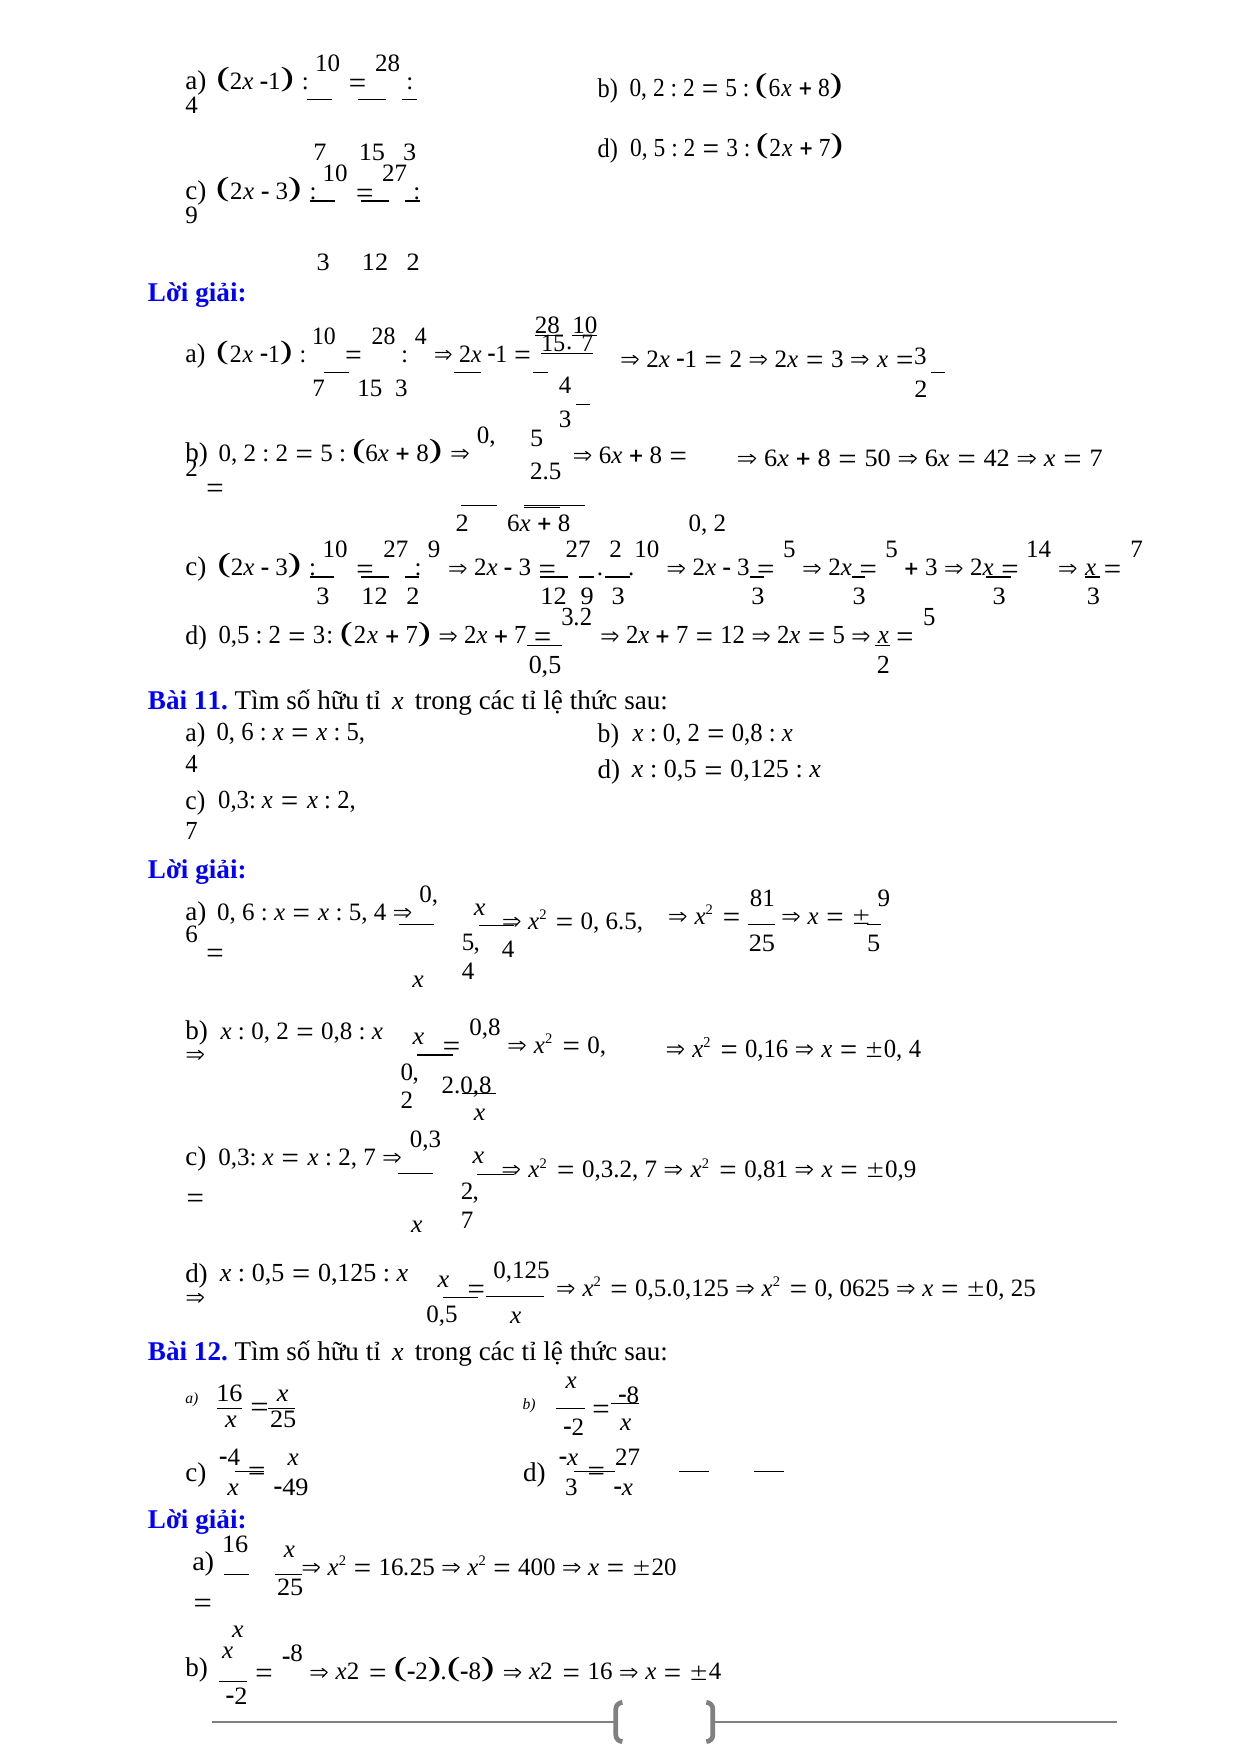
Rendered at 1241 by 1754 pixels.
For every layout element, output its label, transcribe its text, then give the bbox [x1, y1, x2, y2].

text 49 [273, 1472, 316, 1501]
text  x2  0, 6.5, 4 [502, 906, 654, 963]
text b) x : 0, 2  0,8 : x [597, 717, 1211, 748]
text x [135, 968, 423, 992]
text c) 0,3: x  x : 2, 7 [185, 784, 367, 846]
text c) 2x  3 : 10  27 : 9  2x  3  27 . 2 .10  2x  3  5  2x  5  3  2x  14  x  7 [185, 544, 1211, 586]
text  0,8  x2  0, 2.0,8 [441, 1021, 654, 1101]
list x [522, 1376, 584, 1415]
text x [135, 1472, 238, 1501]
text 0,5 [426, 1299, 459, 1328]
text 3 12 2 12 9 3 3 3 3 3 [204, 586, 1211, 609]
text Bài 12. Tìm số hữu tỉ x trong các tỉ lệ thức sau: [148, 1335, 1211, 1366]
text x [474, 1101, 654, 1125]
text x [510, 1304, 1211, 1328]
text b) x [185, 1645, 247, 1685]
text 3 12 2 [316, 252, 424, 275]
text d) x : 0,5  0,125 : x  [185, 1257, 420, 1311]
text c) 2x  3 : 10  27 : 9 [185, 168, 424, 252]
text d) x : 0,5  0,125 : x [597, 753, 1211, 785]
text 7 15 3 [313, 142, 424, 165]
text  2x 1  2  2x  3  x  [620, 352, 1211, 371]
text x [135, 1618, 243, 1642]
text c) 4  x d) x  27 [185, 1446, 1211, 1470]
text 28 .10 3 [534, 309, 1211, 339]
text  x2  0,3.2, 7  x2  0,81  x  0,9 [501, 1154, 1211, 1183]
text x [135, 1213, 422, 1237]
text Bài 11. Tìm số hữu tỉ x trong các tỉ lệ thức sau: [148, 684, 1211, 715]
text x [474, 892, 496, 920]
text 2, 7 [461, 1176, 494, 1233]
text 2 [135, 1685, 247, 1710]
text x 25 [225, 1408, 299, 1433]
text b) x : 0, 2  0,8 : x  [185, 1014, 394, 1068]
text  0,125  x2  0,5.0,125  x2  0, 0625  x  0, 25 [466, 1264, 1211, 1304]
subtitle Lời giải: [148, 277, 250, 308]
text a) 0, 6 : x  x : 5, 4 [185, 716, 367, 779]
text 3 [559, 404, 721, 433]
text a) 2x 1 : 10  28 : 4 [185, 58, 424, 142]
text 0, 2 [400, 1057, 435, 1114]
text 7 15 3 [312, 373, 500, 402]
subtitle Lời giải: [148, 853, 367, 884]
text x [412, 1021, 435, 1050]
text d) 0, 5 : 2  3 : 2x  7 [597, 131, 1211, 166]
text 2 [912, 374, 929, 403]
text 0,5 2 [207, 654, 1211, 678]
text x [472, 1140, 494, 1169]
text x [437, 1264, 459, 1293]
text  x2  81  x   9 [668, 892, 1211, 932]
text  6x  8  50  6x  42  x  7 [736, 451, 1211, 471]
text  8  x2  2.8  x2  16  x  4 [254, 1647, 1211, 1691]
text x [620, 1411, 1211, 1435]
text 25 5 [748, 932, 1211, 956]
text b) 0, 2 : 2  5 : 6x  8  0, 2  [185, 437, 500, 504]
text  8 [591, 1375, 1211, 1411]
text b) 0, 2 : 2  5 : 6x  8 [597, 72, 1211, 106]
text x  x2  16.25  x2  400  x  20 25 [277, 1550, 691, 1601]
subtitle Lời giải: [135, 1503, 246, 1534]
text a) 0, 6 : x  x : 5, 4  0, 6  [185, 888, 455, 968]
text 4 [559, 373, 721, 399]
text d) 0,5 : 2  3: 2x  7  2x  7  3.2  2x  7  12  2x  5  x  5 [185, 612, 1211, 654]
text 2 6x  8 0, 2 [455, 508, 1211, 537]
text  x2  0,16  x  0, 4 [665, 1033, 1211, 1063]
text 5  6x  8  2.5 [530, 437, 721, 504]
text 2 [473, 1415, 584, 1440]
text a) 2x 1 : 10  28 : 4  2x 1  15 7 [185, 339, 598, 371]
list 16  x [185, 1372, 299, 1408]
text 5, 4 [462, 927, 496, 985]
text 3 x [565, 1472, 1211, 1501]
text c) 0,3: x  x : 2, 7  0,3  [185, 1133, 453, 1213]
text a) 16  [192, 1538, 269, 1618]
